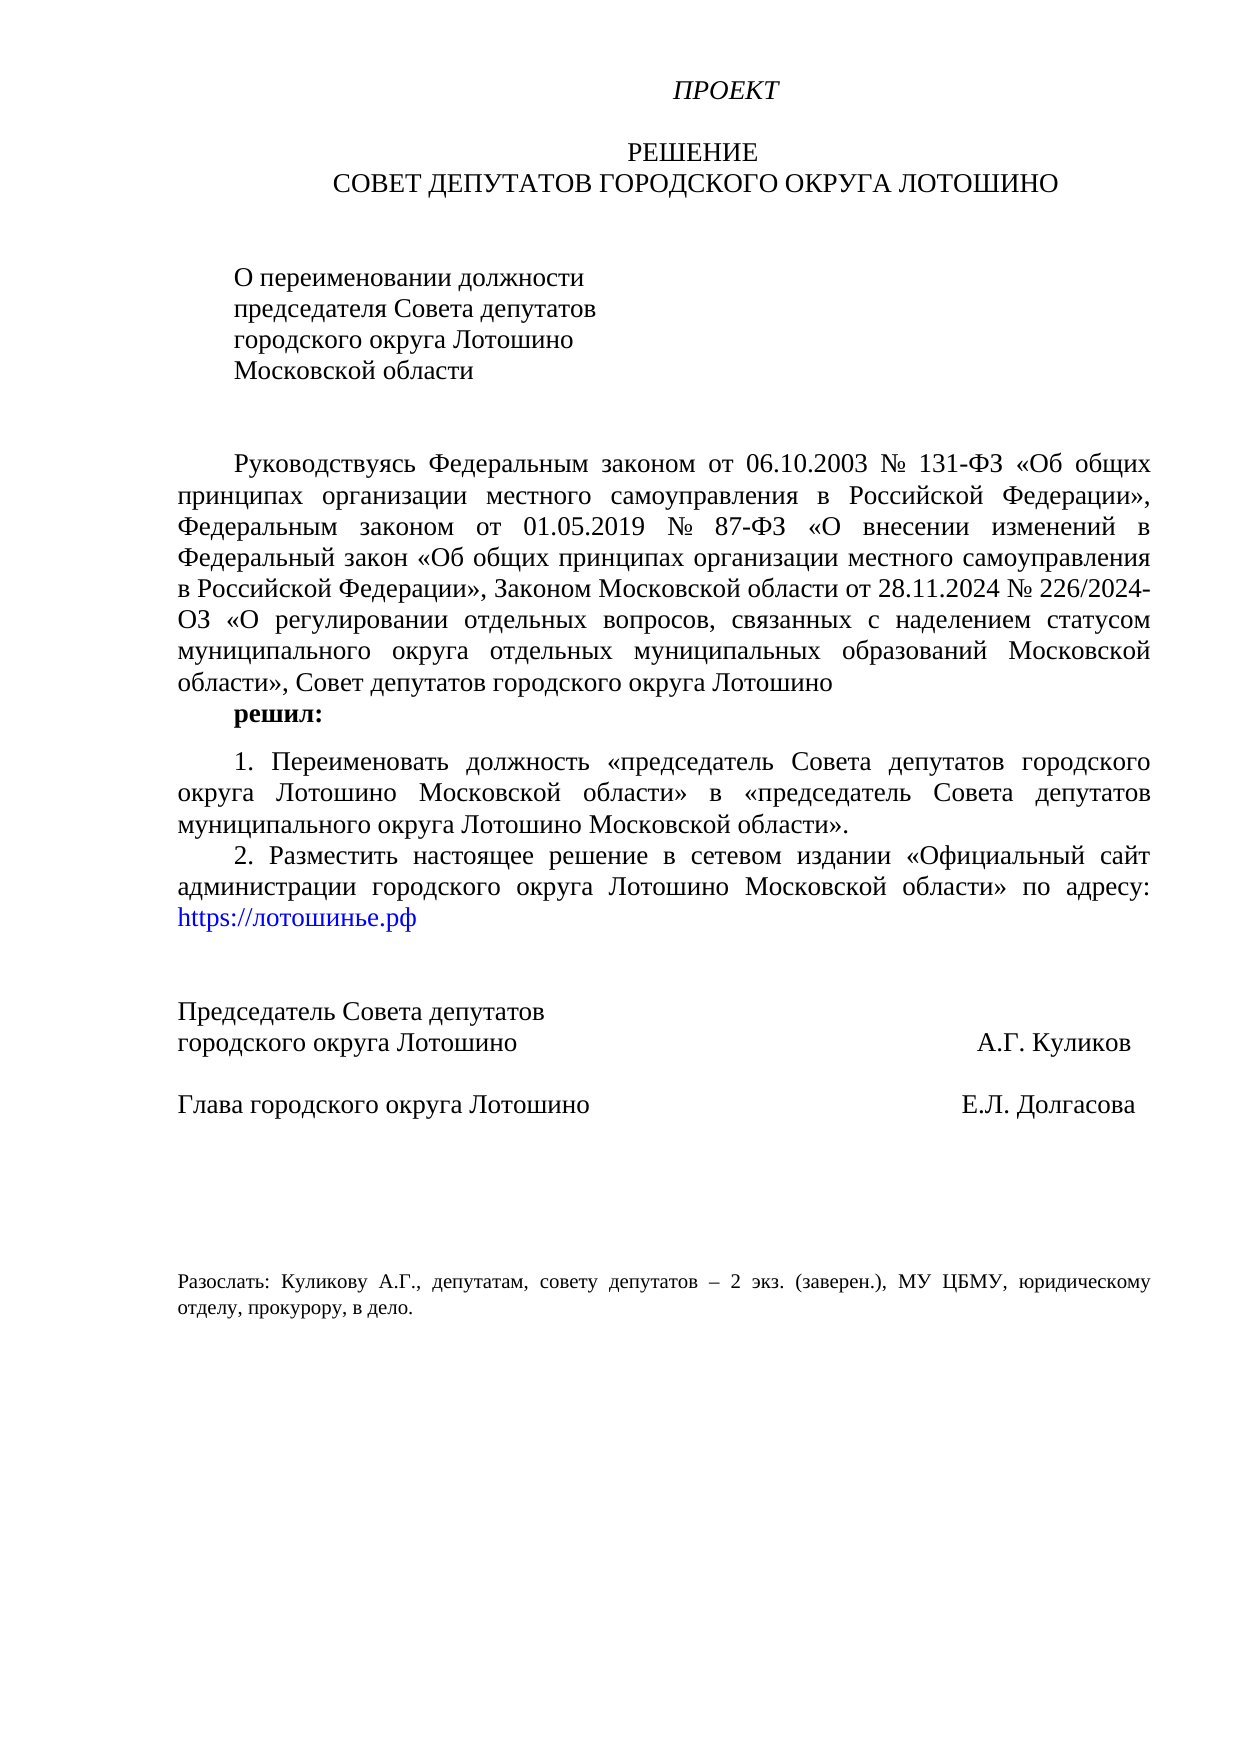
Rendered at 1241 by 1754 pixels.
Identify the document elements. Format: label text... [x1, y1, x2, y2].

text Глава городского округа Лотошино Е.Л. Долгасова [177, 1088, 1152, 1119]
text председателя Совета депутатов [177, 292, 1152, 323]
text ПРОЕКТ [177, 74, 1152, 105]
text городского округа Лотошино [177, 323, 1152, 354]
text Московской области [177, 354, 1152, 385]
text Разослать: Куликову А.Г., депутатам, совету депутатов – 2 экз. (заверен.), МУ ЦБМУ, юридическому отделу, прокурору, в дело. [177, 1269, 1152, 1319]
text 2. Разместить настоящее решение в сетевом издании «Официальный сайт администрации городского округа Лотошино Московской области» по адресу: https://лотошинье.рф [177, 839, 1152, 932]
text О переименовании должности [177, 261, 1152, 292]
text решил: [177, 697, 1152, 728]
text 1. Переименовать должность «председатель Совета депутатов городского округа Лотошино Московской области» в «председатель Совета депутатов муниципального округа Лотошино Московской области». [177, 745, 1152, 839]
text РЕШЕНИЕ [177, 136, 1152, 167]
text Руководствуясь Федеральным законом от 06.10.2003 № 131-ФЗ «Об общих принципах организации местного самоуправления в Российской Федерации», Федеральным законом от 01.05.2019 № 87-ФЗ «О внесении изменений в Федеральный закон «Об общих принципах организации местного самоуправления в Российской Федерации», Законом Московской области от 28.11.2024 № 226/2024-ОЗ «О регулировании отдельных вопросов, связанных с наделением статусом муниципального округа отдельных муниципальных образований Московской области», Совет депутатов городского округа Лотошино [177, 448, 1152, 697]
text Председатель Совета депутатов [177, 994, 1152, 1026]
text СОВЕТ ДЕПУТАТОВ ГОРОДСКОГО ОКРУГА ЛОТОШИНО [177, 167, 1152, 198]
text городского округа Лотошино А.Г. Куликов [177, 1026, 1152, 1057]
